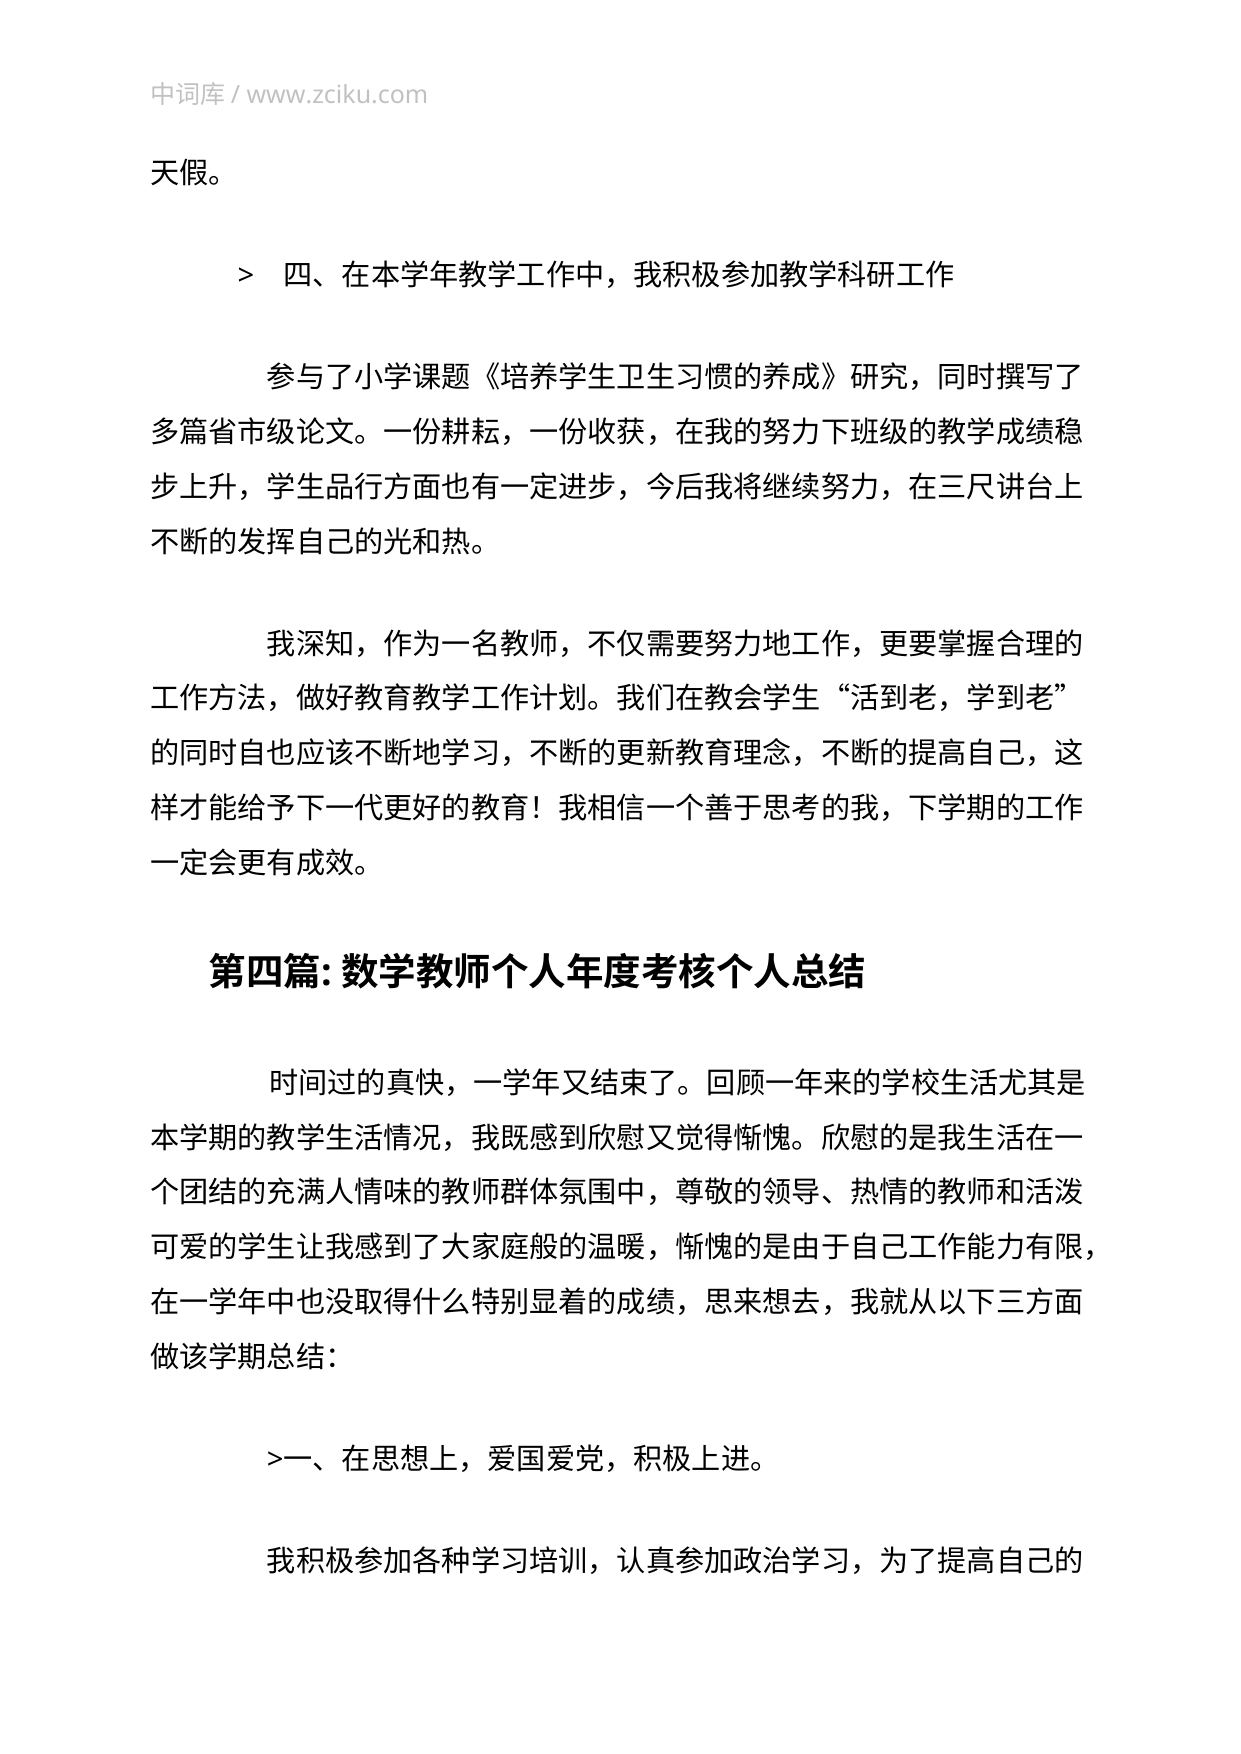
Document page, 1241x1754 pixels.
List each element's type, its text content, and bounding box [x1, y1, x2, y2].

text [150, 1537, 1090, 1580]
text 第四篇: 数学教师个人年度考核个人总结 [150, 942, 1090, 996]
text 时间过的真快，一学年又结束了。回顾一年来的学校生活尤其是本学期的教学生活情况，我既感到欣慰又觉得惭愧。欣慰的是我生活在一个团结的充满人情味的教师群体氛围中，尊敬的领导、热情的教师和活泼可爱的学生让我感到了大家庭般的温暖，惭愧的是由于自己工作能力有限，在一学年中也没取得什么特别显着的成绩，思来想去，我就从以下三方面做该学期总结： [150, 1059, 1090, 1376]
text 我深知，作为一名教师，不仅需要努力地工作，更要掌握合理的工作方法，做好教育教学工作计划。我们在教会学生“活到老，学到老”的同时自也应该不断地学习，不断的更新教育理念，不断的提高自己，这样才能给予下一代更好的教育！我相信一个善于思考的我，下学期的工作一定会更有成效。 [150, 620, 1090, 882]
text > 四、在本学年教学工作中，我积极参加教学科研工作 [150, 252, 1090, 294]
text >一、在思想上，爱国爱党，积极上进。 [150, 1436, 1090, 1478]
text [150, 150, 1090, 192]
text 参与了小学课题《培养学生卫生习惯的养成》研究，同时撰写了多篇省市级论文。一份耕耘，一份收获，在我的努力下班级的教学成绩稳步上升，学生品行方面也有一定进步，今后我将继续努力，在三尺讲台上不断的发挥自己的光和热。 [150, 354, 1090, 561]
